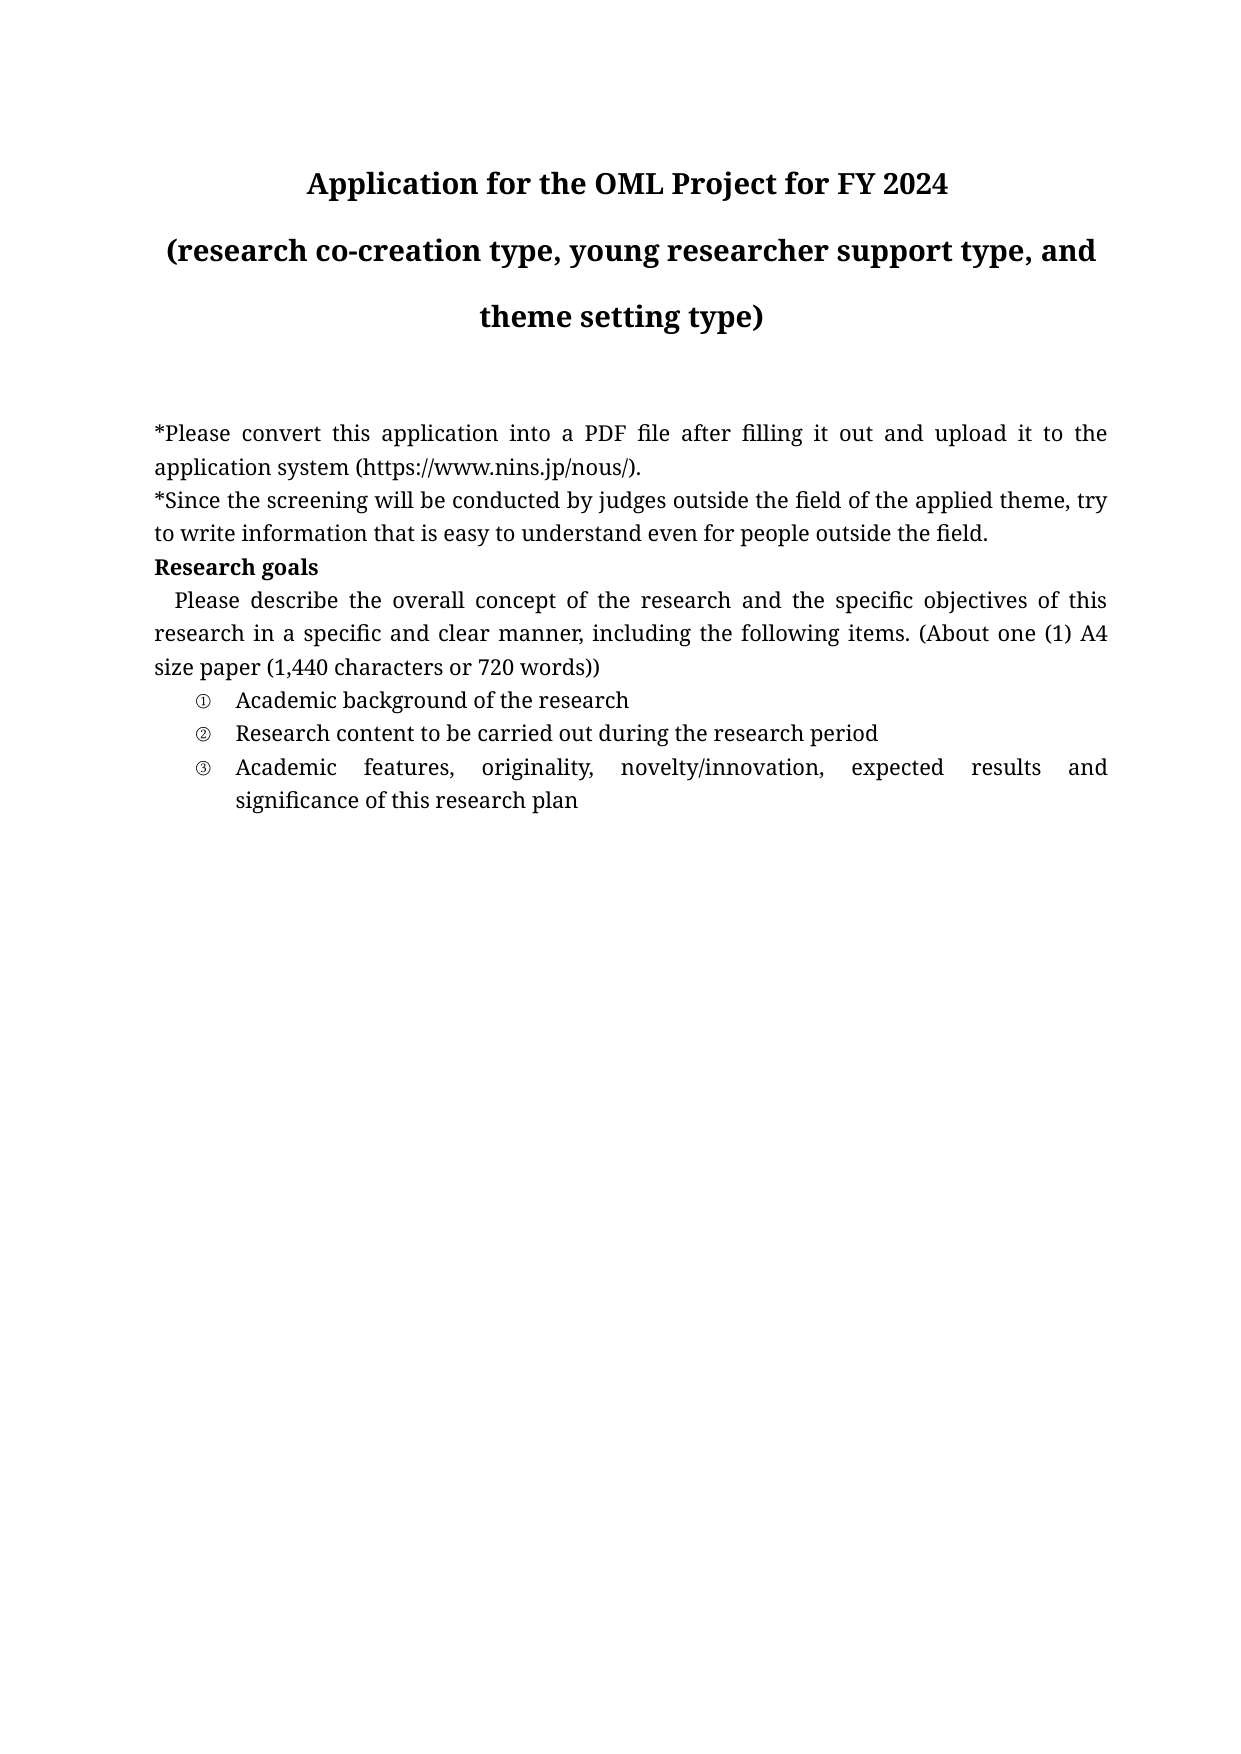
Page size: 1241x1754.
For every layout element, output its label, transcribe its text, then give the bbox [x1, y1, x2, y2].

text *Since the screening will be conducted by judges outside the field of the applied theme, try to write information that is easy to understand even for people outside the field. [154, 483, 1109, 550]
list Academic features, originality, novelty/innovation, expected results and significance of this research plan [183, 750, 1109, 817]
text *Please convert this application into a PDF file after filling it out and upload it to the application system (https://www.nins.jp/nous/). [154, 417, 1109, 483]
list Research content to be carried out during the research period [183, 717, 1109, 750]
list Academic background of the research [183, 683, 1109, 717]
text Research goals [154, 550, 1109, 583]
text (research co-creation type, young researcher support type, and theme setting type) [154, 217, 1109, 350]
text Please describe the overall concept of the research and the specific objectives of this research in a specific and clear manner, including the following items. (About one (1) A4 size paper (1,440 characters or 720 words)) [154, 583, 1109, 683]
text Application for the OML Project for FY 2024 [154, 150, 1109, 217]
